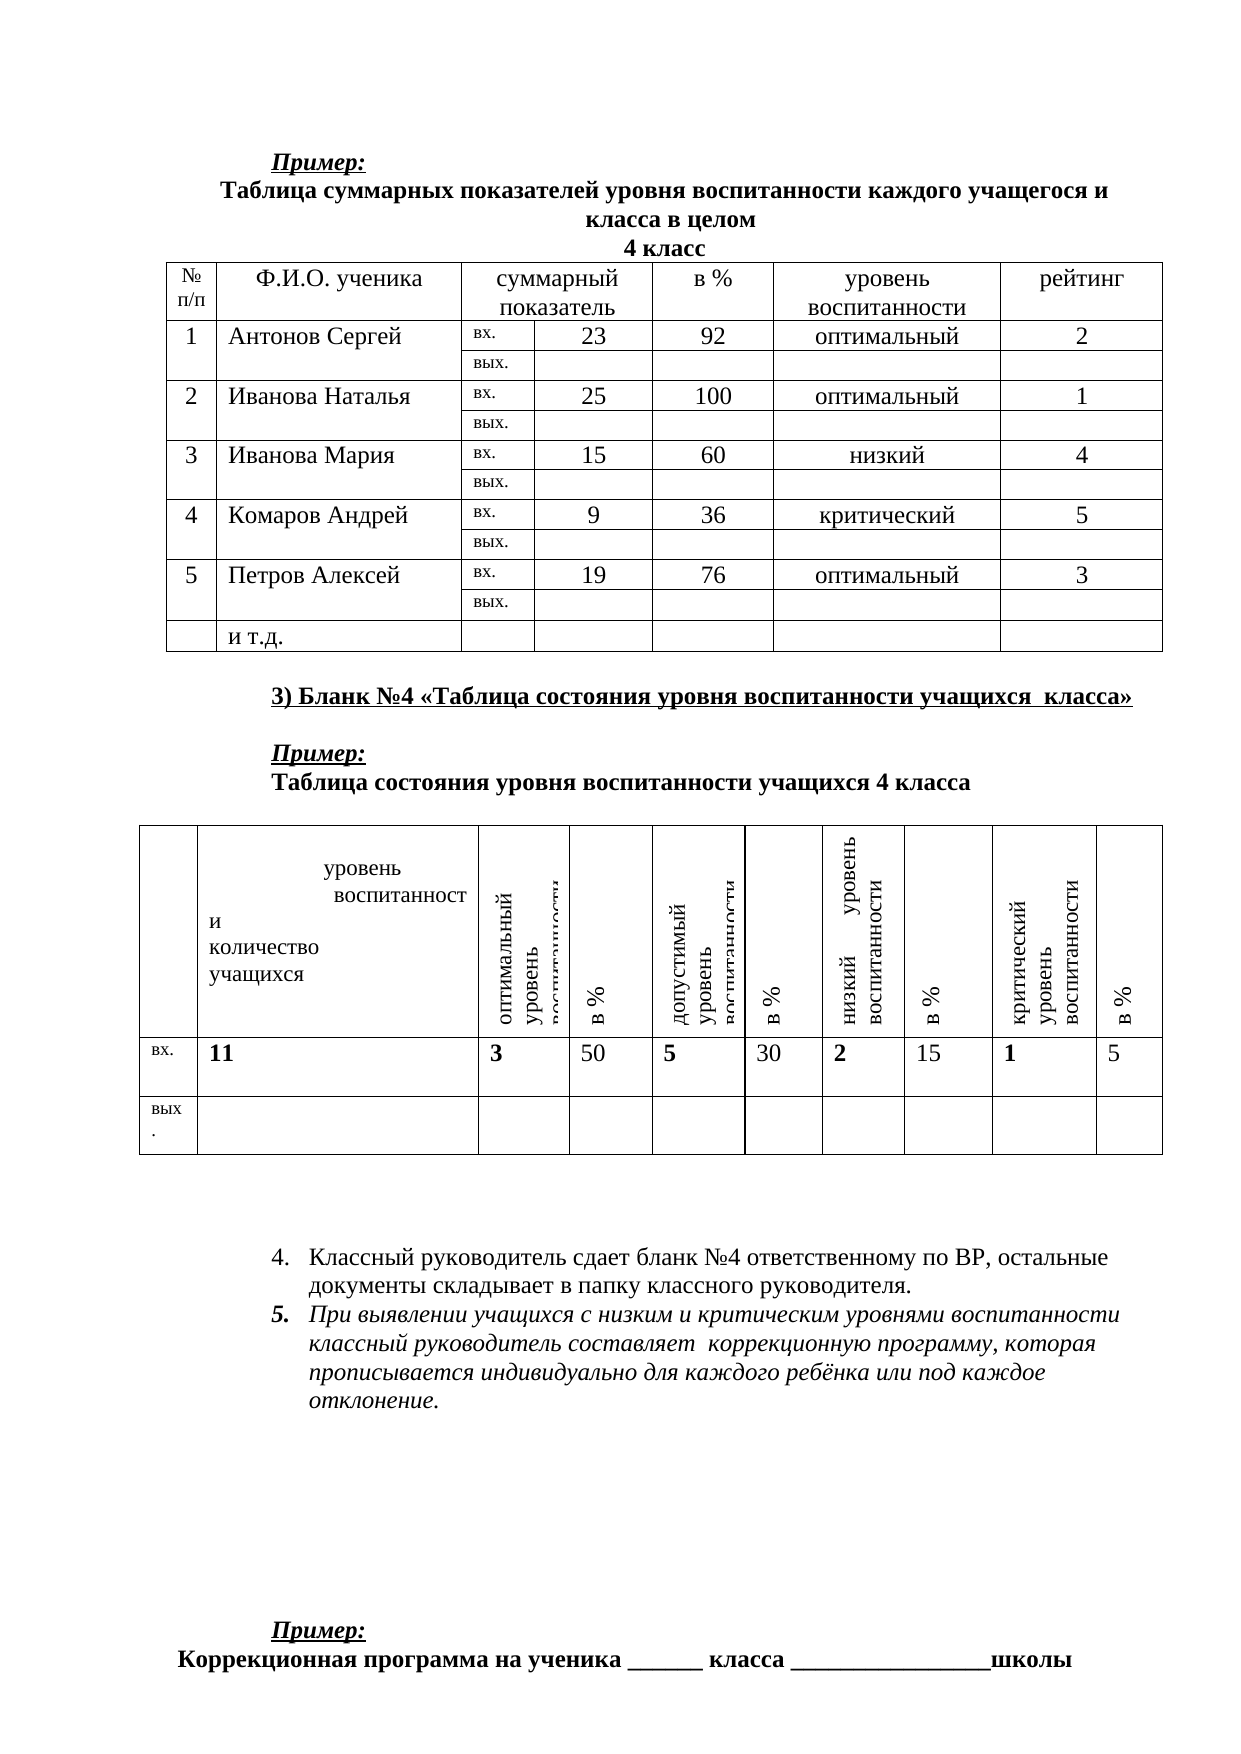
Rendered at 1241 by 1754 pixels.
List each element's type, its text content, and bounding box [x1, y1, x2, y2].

table_cell вых. [462, 590, 534, 620]
table_header критический уровень воспитанности [993, 826, 1096, 1037]
table_cell Иванова Мария [217, 441, 461, 499]
text класса в целом [177, 204, 1152, 233]
table_cell 19 [535, 560, 652, 588]
table_cell [535, 470, 652, 499]
table_cell 25 [535, 381, 652, 410]
table_cell 1 [1001, 381, 1162, 410]
table_cell вых. [462, 411, 534, 439]
text Пример: [177, 738, 1152, 767]
table_cell и т.д. [217, 621, 461, 651]
table_cell 15 [905, 1038, 992, 1096]
table_header суммарный показатель [462, 263, 652, 320]
table_cell 9 [535, 500, 652, 529]
table_cell вых. [140, 1097, 197, 1154]
table_cell [462, 621, 534, 651]
table_header допустимый уровень воспитанности [653, 826, 744, 1037]
table_cell оптимальный [774, 321, 1000, 350]
table_cell 50 [570, 1038, 652, 1096]
table_cell низкий [774, 441, 1000, 469]
table_cell Петров Алексей [217, 560, 461, 620]
table_header низкий уровень воспитанности [823, 826, 904, 1037]
table_cell [774, 530, 1000, 559]
table_cell [774, 470, 1000, 499]
table_cell 2 [167, 381, 216, 439]
table_header уровень воспитанности [774, 263, 1000, 320]
table_cell [535, 621, 652, 651]
table_cell [774, 590, 1000, 620]
table_cell [1001, 411, 1162, 439]
table_cell 36 [653, 500, 773, 529]
table_cell [653, 1097, 744, 1154]
table_cell 2 [1001, 321, 1162, 350]
table_cell [167, 621, 216, 651]
table_cell 3 [1001, 560, 1162, 588]
text Таблица состояния уровня воспитанности учащихся 4 класса [177, 767, 1152, 796]
text 3) Бланк №4 «Таблица состояния уровня воспитанности учащихся класса» [177, 681, 1152, 709]
table_cell [1097, 1097, 1162, 1154]
table_cell вх. [462, 500, 534, 529]
table_cell [653, 470, 773, 499]
table_cell [1001, 530, 1162, 559]
table_cell [774, 411, 1000, 439]
table_header [140, 826, 197, 1037]
table_cell [774, 621, 1000, 651]
table_cell Иванова Наталья [217, 381, 461, 439]
table_cell [1001, 351, 1162, 380]
table_header Ф.И.О. ученика [217, 263, 461, 320]
table_cell вх. [462, 381, 534, 410]
table_header уровень воспитанности количество учащихся [198, 826, 478, 1037]
table_cell 3 [167, 441, 216, 499]
table_cell [1001, 590, 1162, 620]
table_cell 4 [167, 500, 216, 559]
text Таблица суммарных показателей уровня воспитанности каждого учащегося и [177, 176, 1152, 204]
table_cell вых. [462, 470, 534, 499]
table_cell 3 [479, 1038, 569, 1096]
table_cell 5 [1097, 1038, 1162, 1096]
text Пример: [177, 147, 1152, 176]
table_cell 76 [653, 560, 773, 588]
table_cell 100 [653, 381, 773, 410]
table_cell вх. [462, 560, 534, 588]
table_cell 11 [198, 1038, 478, 1096]
table_cell [535, 590, 652, 620]
table_cell 15 [535, 441, 652, 469]
table_cell [653, 590, 773, 620]
table_cell [653, 351, 773, 380]
table_cell вых. [462, 530, 534, 559]
table_cell [1001, 621, 1162, 651]
table_cell [653, 621, 773, 651]
table_cell 2 [823, 1038, 904, 1096]
table_cell Комаров Андрей [217, 500, 461, 559]
table_cell [535, 411, 652, 439]
table_header в % [746, 826, 822, 1037]
text Пример: [177, 1615, 1152, 1644]
table_cell [774, 351, 1000, 380]
table_header № п/п [167, 263, 216, 320]
table_cell [535, 530, 652, 559]
table_cell вх. [462, 321, 534, 350]
table_cell вых. [462, 351, 534, 380]
table_cell [535, 351, 652, 380]
table_cell оптимальный [774, 560, 1000, 588]
text Коррекционная программа на ученика ______ класса ________________школы [177, 1644, 1152, 1673]
table_cell 5 [1001, 500, 1162, 529]
table_cell [746, 1097, 822, 1154]
table_header в % [570, 826, 652, 1037]
table_cell вх. [140, 1038, 197, 1096]
table_cell оптимальный [774, 381, 1000, 410]
table_cell [653, 530, 773, 559]
list При выявлении учащихся с низким и критическим уровнями воспитанности классный руководитель составляет коррекционную программу, которая прописывается индивидуально для каждого ребёнка или под каждое отклонение. [271, 1299, 1152, 1414]
table_cell критический [774, 500, 1000, 529]
table_header в % [1097, 826, 1162, 1037]
table_cell [905, 1097, 992, 1154]
table_cell 4 [1001, 441, 1162, 469]
text 4 класс [177, 233, 1152, 262]
table_header в % [905, 826, 992, 1037]
table_cell 30 [746, 1038, 822, 1096]
table_cell 5 [653, 1038, 744, 1096]
table_header оптимальный уровень воспитанности [479, 826, 569, 1037]
table_cell [653, 411, 773, 439]
list Классный руководитель сдает бланк №4 ответственному по ВР, остальные документы складывает в папку классного руководителя. [271, 1242, 1152, 1299]
table_cell [198, 1097, 478, 1154]
table_header рейтинг [1001, 263, 1162, 320]
table_cell 60 [653, 441, 773, 469]
table_cell 92 [653, 321, 773, 350]
table_cell Антонов Сергей [217, 321, 461, 380]
table_cell [570, 1097, 652, 1154]
table_cell вх. [462, 441, 534, 469]
table_cell [993, 1097, 1096, 1154]
table_cell [823, 1097, 904, 1154]
table_cell 23 [535, 321, 652, 350]
table_header в % [653, 263, 773, 320]
table_cell 1 [993, 1038, 1096, 1096]
table_cell [1001, 470, 1162, 499]
table_cell 5 [167, 560, 216, 620]
table_cell [479, 1097, 569, 1154]
table_cell 1 [167, 321, 216, 380]
